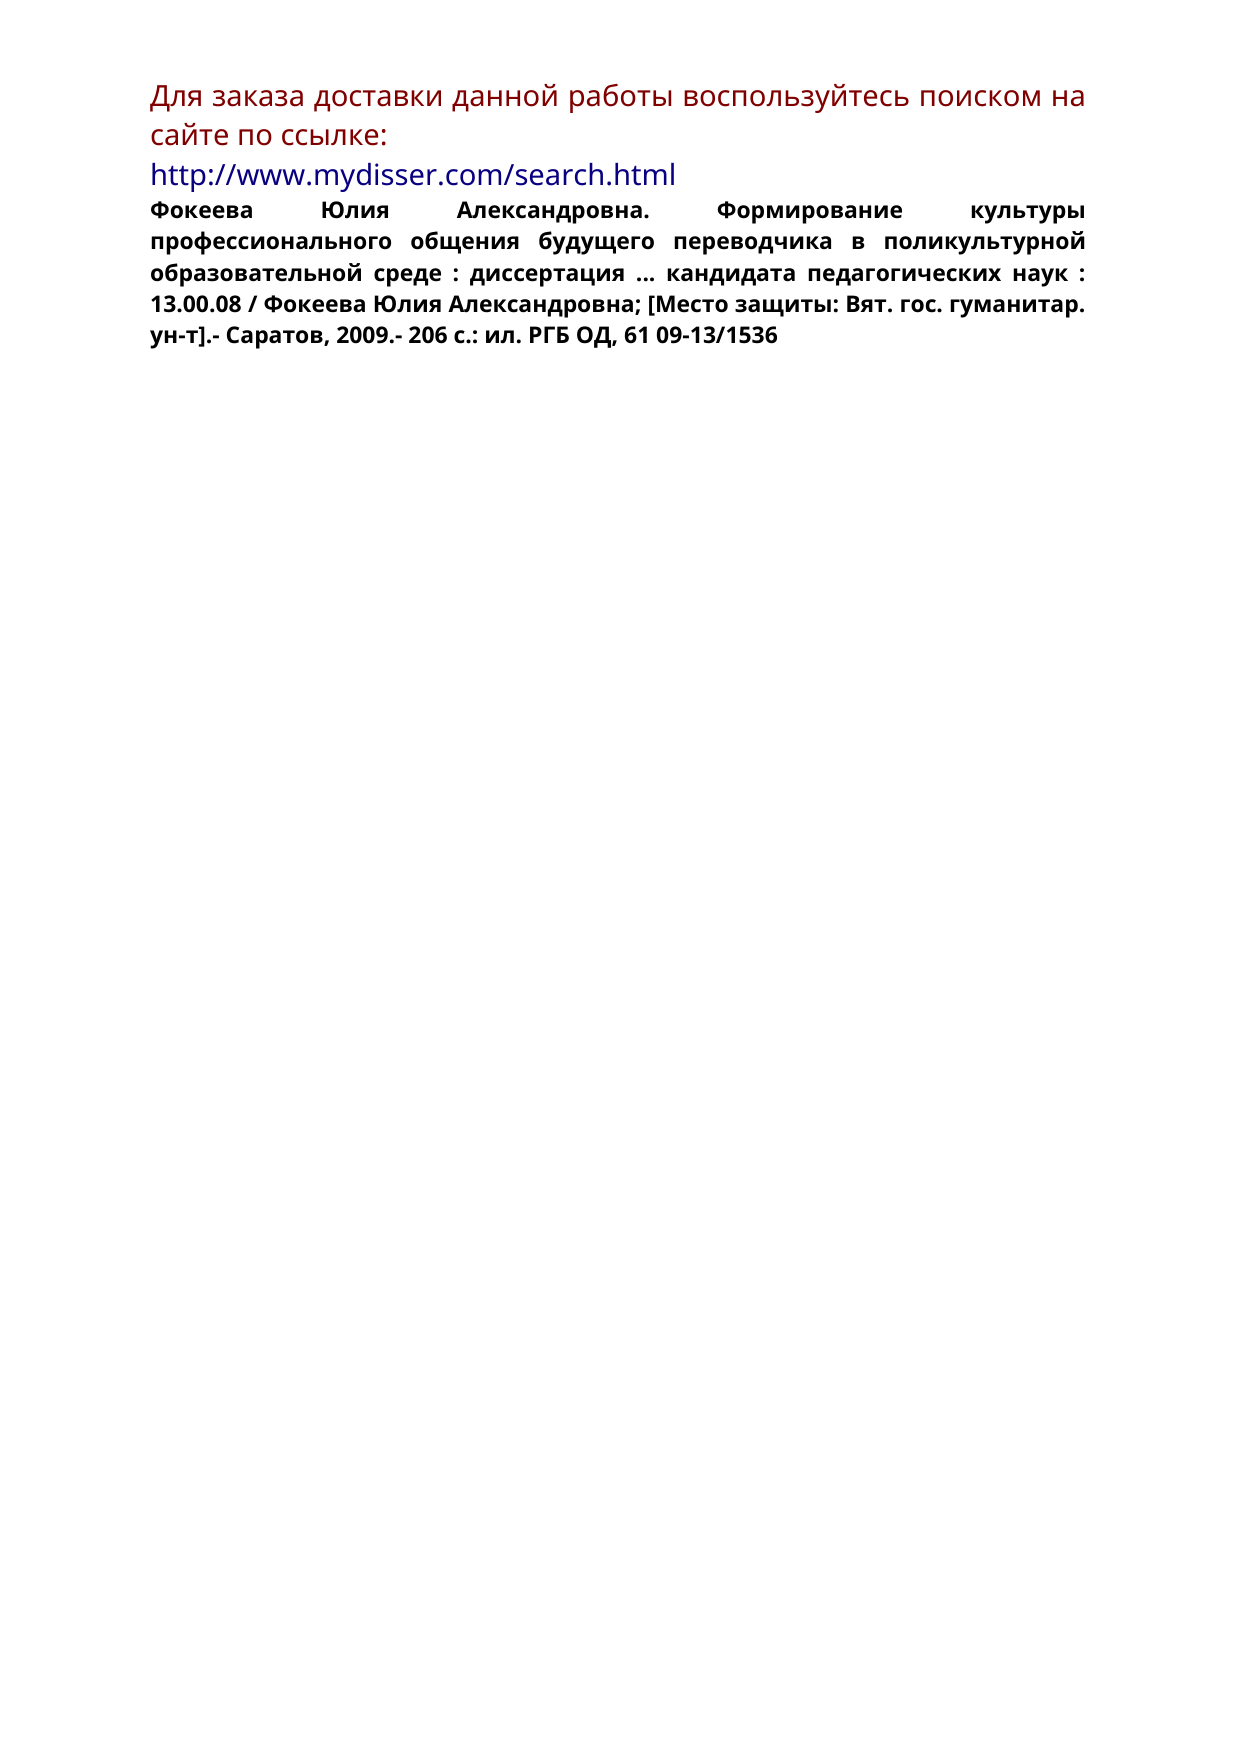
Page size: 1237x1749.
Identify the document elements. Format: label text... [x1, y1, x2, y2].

text Фокеева Юлия Александровна. Формирование культуры профессионального общения будущего переводчика в поликультурной образовательной среде : диссертация ... кандидата педагогических наук : 13.00.08 / Фокеева Юлия Александровна; [Место защиты: Вят. гос. гуманитар. ун-т].- Саратов, 2009.- 206 с.: ил. РГБ ОД, 61 09-13/1536 [150, 194, 1086, 350]
